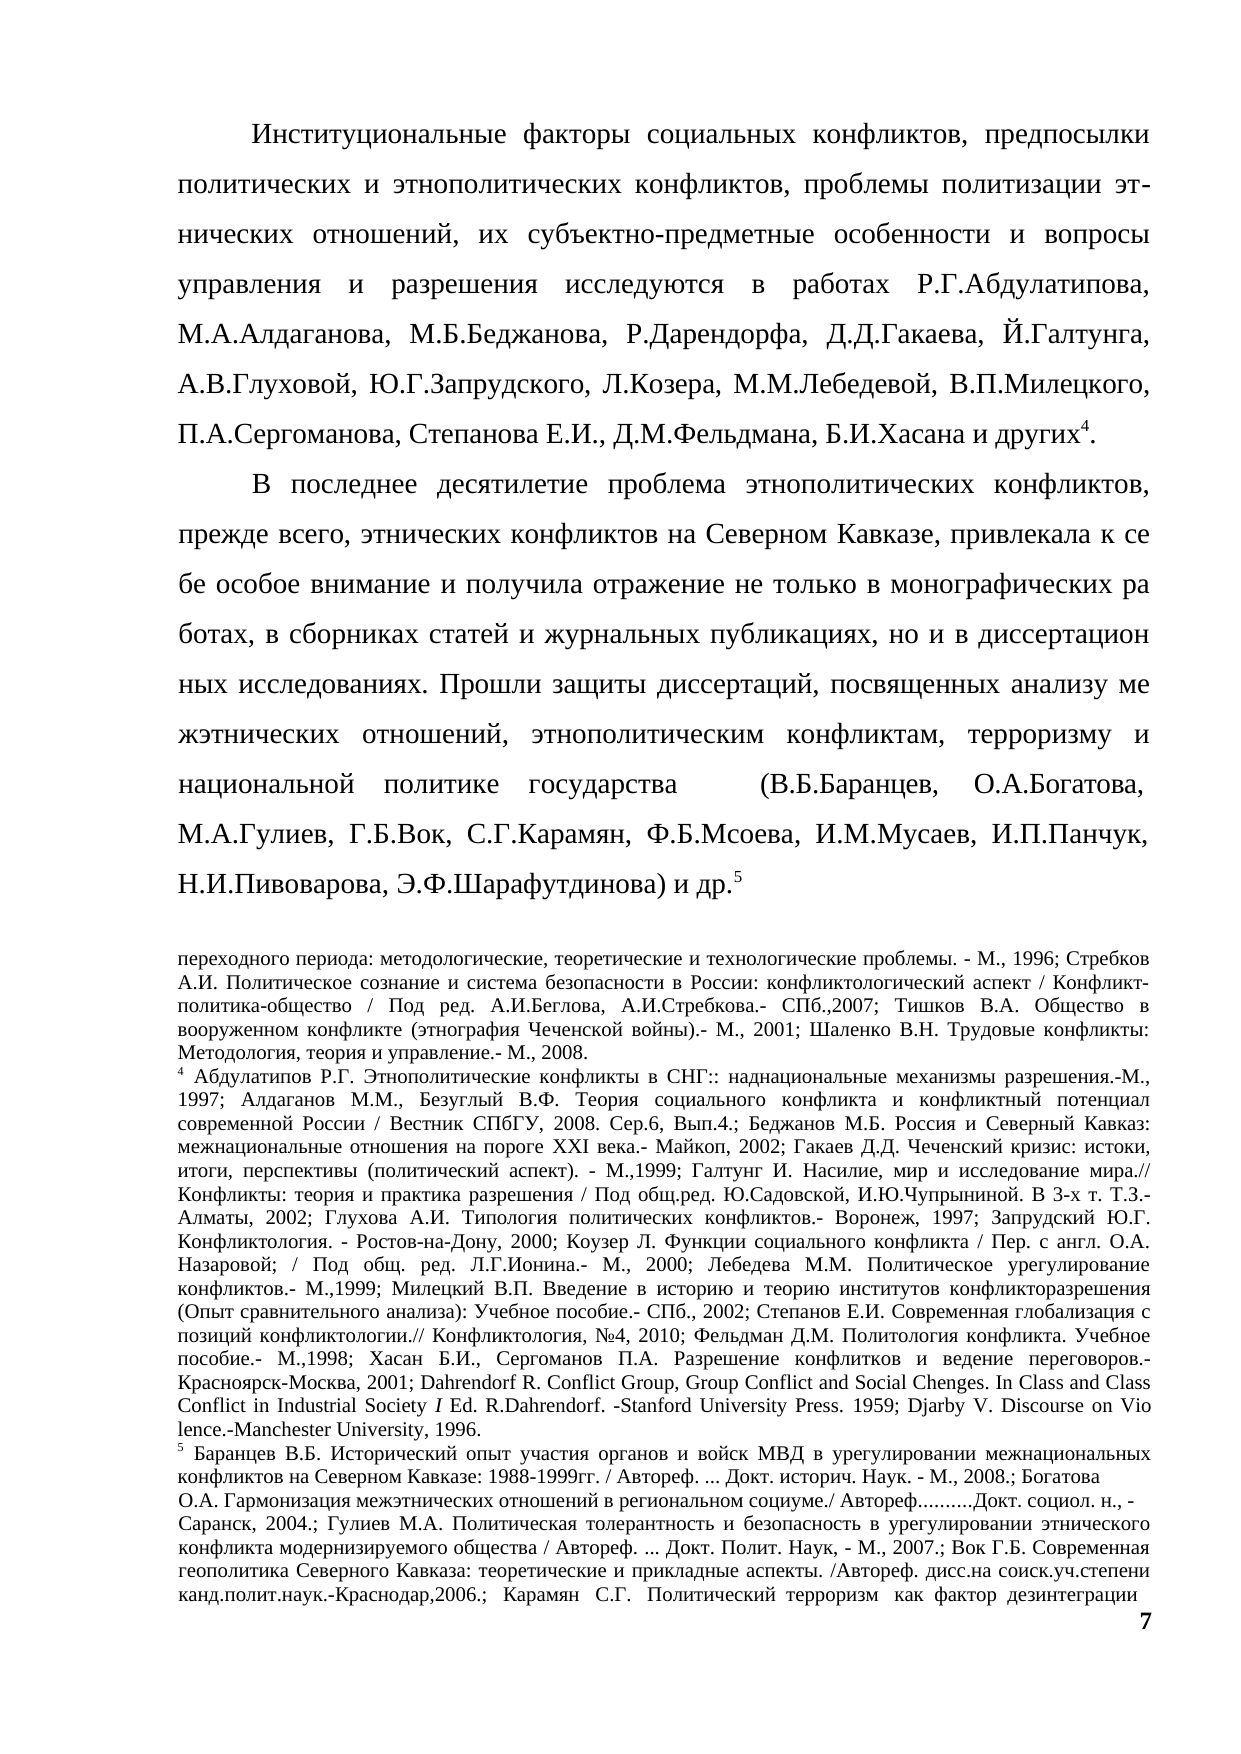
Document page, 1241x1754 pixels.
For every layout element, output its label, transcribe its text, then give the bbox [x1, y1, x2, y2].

text Саранск, 2004.; Гулиев М.А. Политическая толерантность и безопасность в урегулировании этнического конфликта модернизируемого общества / Автореф. ... Докт. Полит. Наук, - М., 2007.; Вок Г.Б. Современная геополитика Северного Кавказа: теоретические и прикладные аспекты. /Автореф. дисс.на соиск.уч.степени канд.полит.наук.-Краснодар,2006.; Карамян С.Г. Политический терроризм как фактор дезинтеграции [178, 1512, 1151, 1606]
text М.А.Гулиев, Г.Б.Вок, С.Г.Карамян, Ф.Б.Мсоева, И.М.Мусаев, И.П.Панчук, Н.И.Пивоварова, Э.Ф.Шарафутдинова) и др.5 [177, 804, 1149, 904]
text переходного периода: методологические, теоретические и технологические проблемы. - М., 1996; Стребков А.И. Политическое сознание и система безопасности в России: конфликтологический аспект / Конфликт-политика-общество / Под ред. А.И.Беглова, А.И.Стребкова.- СПб.,2007; Тишков В.А. Общество в вооруженном конфликте (этнография Чеченской войны).- М., 2001; Шаленко В.Н. Трудовые конфликты: Методология, теория и управление.- М., 2008. [177, 947, 1151, 1064]
text О.А. Гармонизация межэтнических отношений в региональном социуме./ Автореф Докт. социол. н., - [178, 1488, 1152, 1512]
text 7 [177, 1606, 1152, 1635]
text 4 Абдулатипов Р.Г. Этнополитические конфликты в СНГ:: наднациональные механизмы разрешения.-М., 1997; Алдаганов М.М., Безуглый В.Ф. Теория социального конфликта и конфликтный потенциал современной России / Вестник СПбГУ, 2008. Сер.6, Вып.4.; Беджанов М.Б. Россия и Северный Кавказ: межнациональные отношения на пороге XXI века.- Майкоп, 2002; Гакаев Д.Д. Чеченский кризис: истоки, итоги, перспективы (политический аспект). - М.,1999; Галтунг И. Насилие, мир и исследование мира.// Конфликты: теория и практика разрешения / Под общ.ред. Ю.Садовской, И.Ю.Чупрыниной. В 3-х т. Т.З.- Алматы, 2002; Глухова А.И. Типология политических конфликтов.- Воронеж, 1997; Запрудский Ю.Г. Конфликтология. - Ростов-на-Дону, 2000; Коузер Л. Функции социального конфликта / Пер. с англ. О.А. Назаровой; / Под общ. ред. Л.Г.Ионина.- М., 2000; Лебедева М.М. Политическое урегулирование конфликтов.- М.,1999; Милецкий В.П. Введение в историю и теорию институтов конфликторазрешения (Опыт сравнительного анализа): Учебное пособие.- СПб., 2002; Степанов Е.И. Современная глобализация с позиций конфликтологии.// Конфликтология, №4, 2010; Фельдман Д.М. Политология конфликта. Учебное пособие.- М.,1998; Хасан Б.И., Сергоманов П.А. Разрешение конфлитков и ведение переговоров.- Красноярск-Москва, 2001; Dahrendorf R. Conflict Group, Group Conflict and Social Chenges. In Class and Class Conflict in Industrial Society I Ed. R.Dahrendorf. -Stanford University Press. 1959; Djarby V. Discourse on Vio lence.-Manchester University, 1996. [177, 1064, 1152, 1441]
text 5 Баранцев В.Б. Исторический опыт участия органов и войск МВД в урегулировании межнациональных конфликтов на Северном Кавказе: 1988-1999гг. / Автореф. ... Докт. историч. Наук. - М., 2008.; Богатова [177, 1441, 1152, 1488]
text Институциональные факторы социальных конфликтов, предпосылки политических и этнополитических конфликтов, проблемы политизации этнических отношений, их субъектно-предметные особенности и вопросы управления и разрешения исследуются в работах Р.Г.Абдулатипова, М.А.Алдаганова, М.Б.Беджанова, Р.Дарендорфа, Д.Д.Гакаева, Й.Галтунга, А.В.Глуховой, Ю.Г.Запрудского, Л.Козера, М.М.Лебедевой, В.П.Милецкого, П.А.Сергоманова, Степанова Е.И., Д.М.Фельдмана, Б.И.Хасана и других4. [177, 103, 1151, 453]
text В последнее десятилетие проблема этнополитических конфликтов, прежде всего, этнических конфликтов на Северном Кавказе, привлекала к се бе особое внимание и получила отражение не только в монографических ра ботах, в сборниках статей и журнальных публикациях, но и в диссертацион ных исследованиях. Прошли защиты диссертаций, посвященных анализу ме жэтнических отношений, этнополитическим конфликтам, терроризму и национальной политике государства (В.Б.Баранцев, О.А.Богатова, [178, 454, 1151, 804]
